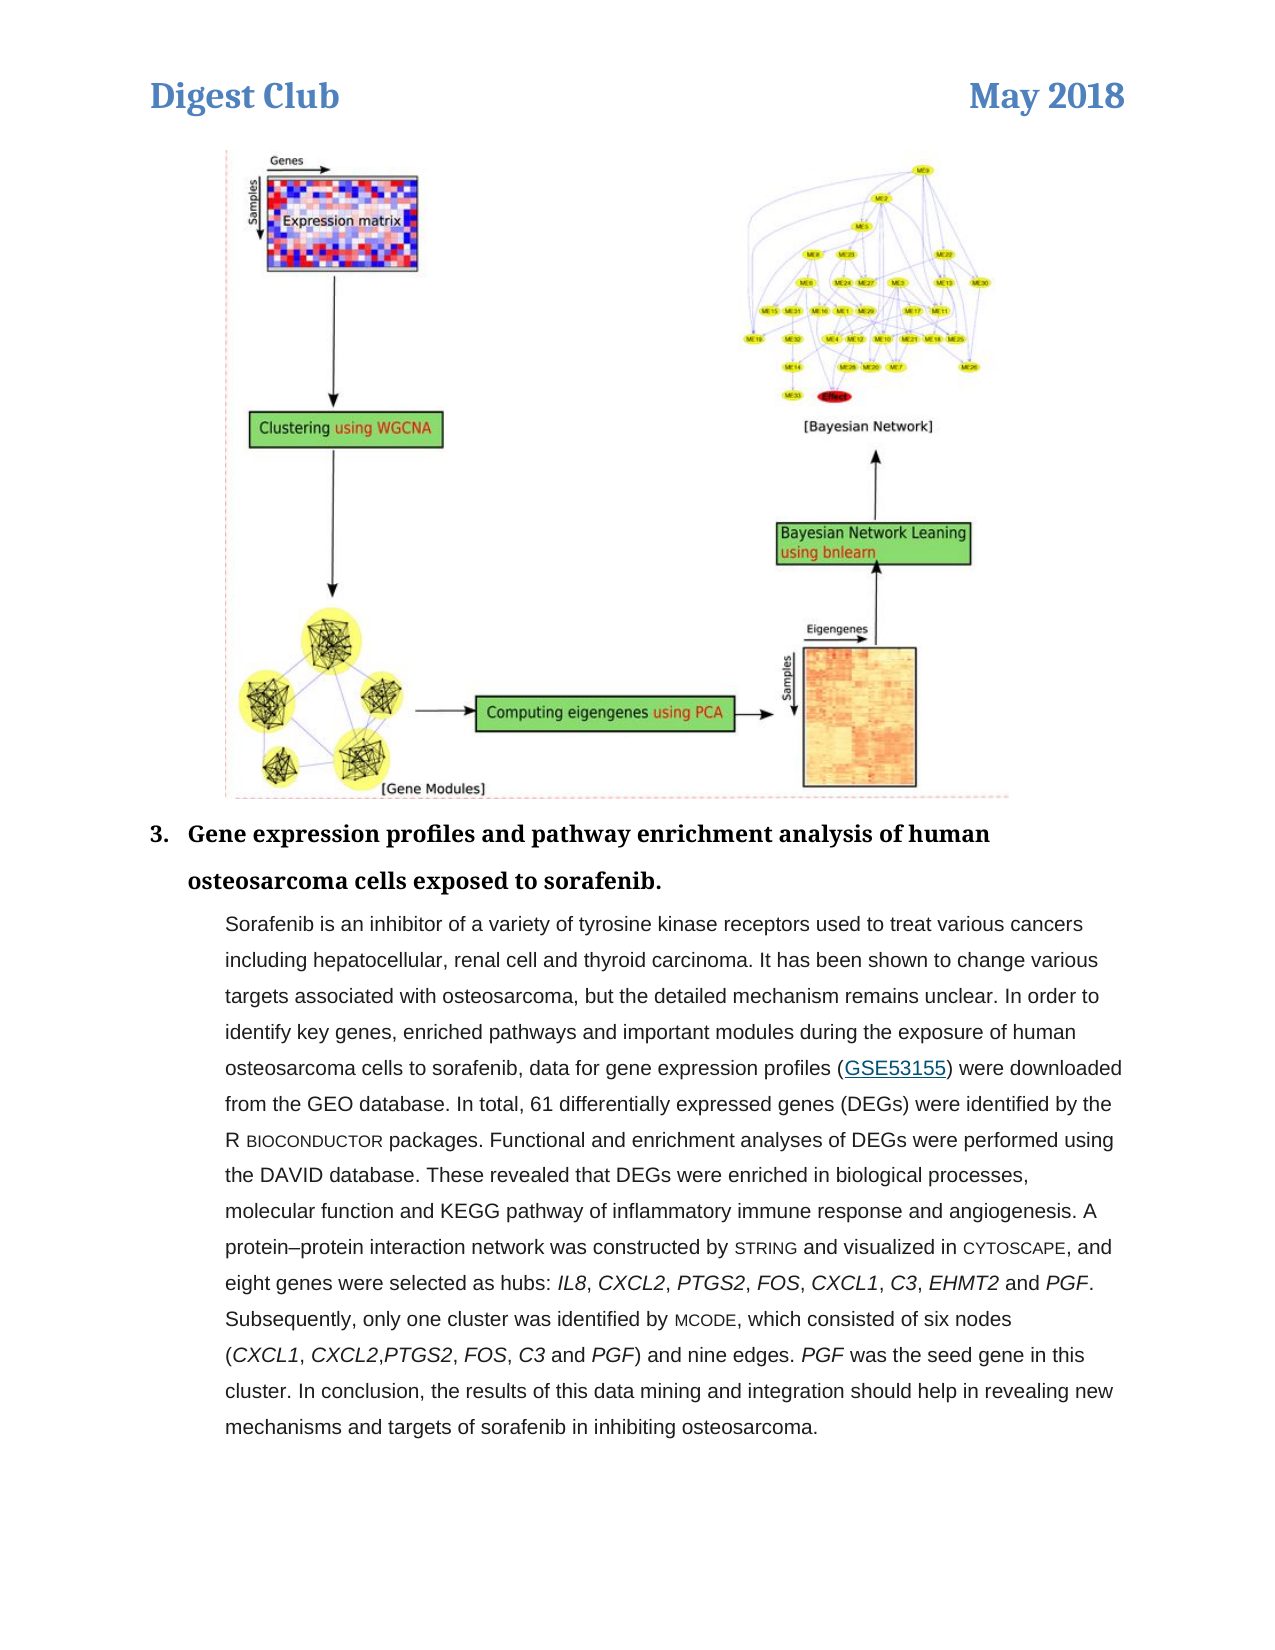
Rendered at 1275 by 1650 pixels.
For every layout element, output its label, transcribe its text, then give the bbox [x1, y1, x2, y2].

list Sorafenib is an inhibitor of a variety of tyrosine kinase receptors used to treat various cancers including hepatocellular, renal cell and thyroid carcinoma. It has been shown to change various targets associated with osteosarcoma, but the detailed mechanism remains unclear. In order to identify key genes, enriched pathways and important modules during the exposure of human osteosarcoma cells to sorafenib, data for gene expression profiles (GSE53155) were downloaded from the GEO database. In total, 61 differentially expressed genes (DEGs) were identified by the R bioconductor packages. Functional and enrichment analyses of DEGs were performed using the DAVID database. These revealed that DEGs were enriched in biological processes, molecular function and KEGG pathway of inflammatory immune response and angiogenesis. A protein–protein interaction network was constructed by string and visualized in cytoscape, and eight genes were selected as hubs: IL8, CXCL2, PTGS2, FOS, CXCL1, C3, EHMT2 and PGF. Subsequently, only one cluster was identified by mcode, which consisted of six nodes (CXCL1, CXCL2,PTGS2, FOS, C3 and PGF) and nine edges. PGF was the seed gene in this cluster. In conclusion, the results of this data mining and integration should help in revealing new mechanisms and targets of sorafenib in inhibiting osteosarcoma. [225, 912, 1125, 1439]
picture [225, 150, 1009, 799]
list Gene expression profiles and pathway enrichment analysis of human osteosarcoma cells exposed to sorafenib. [150, 818, 1125, 896]
